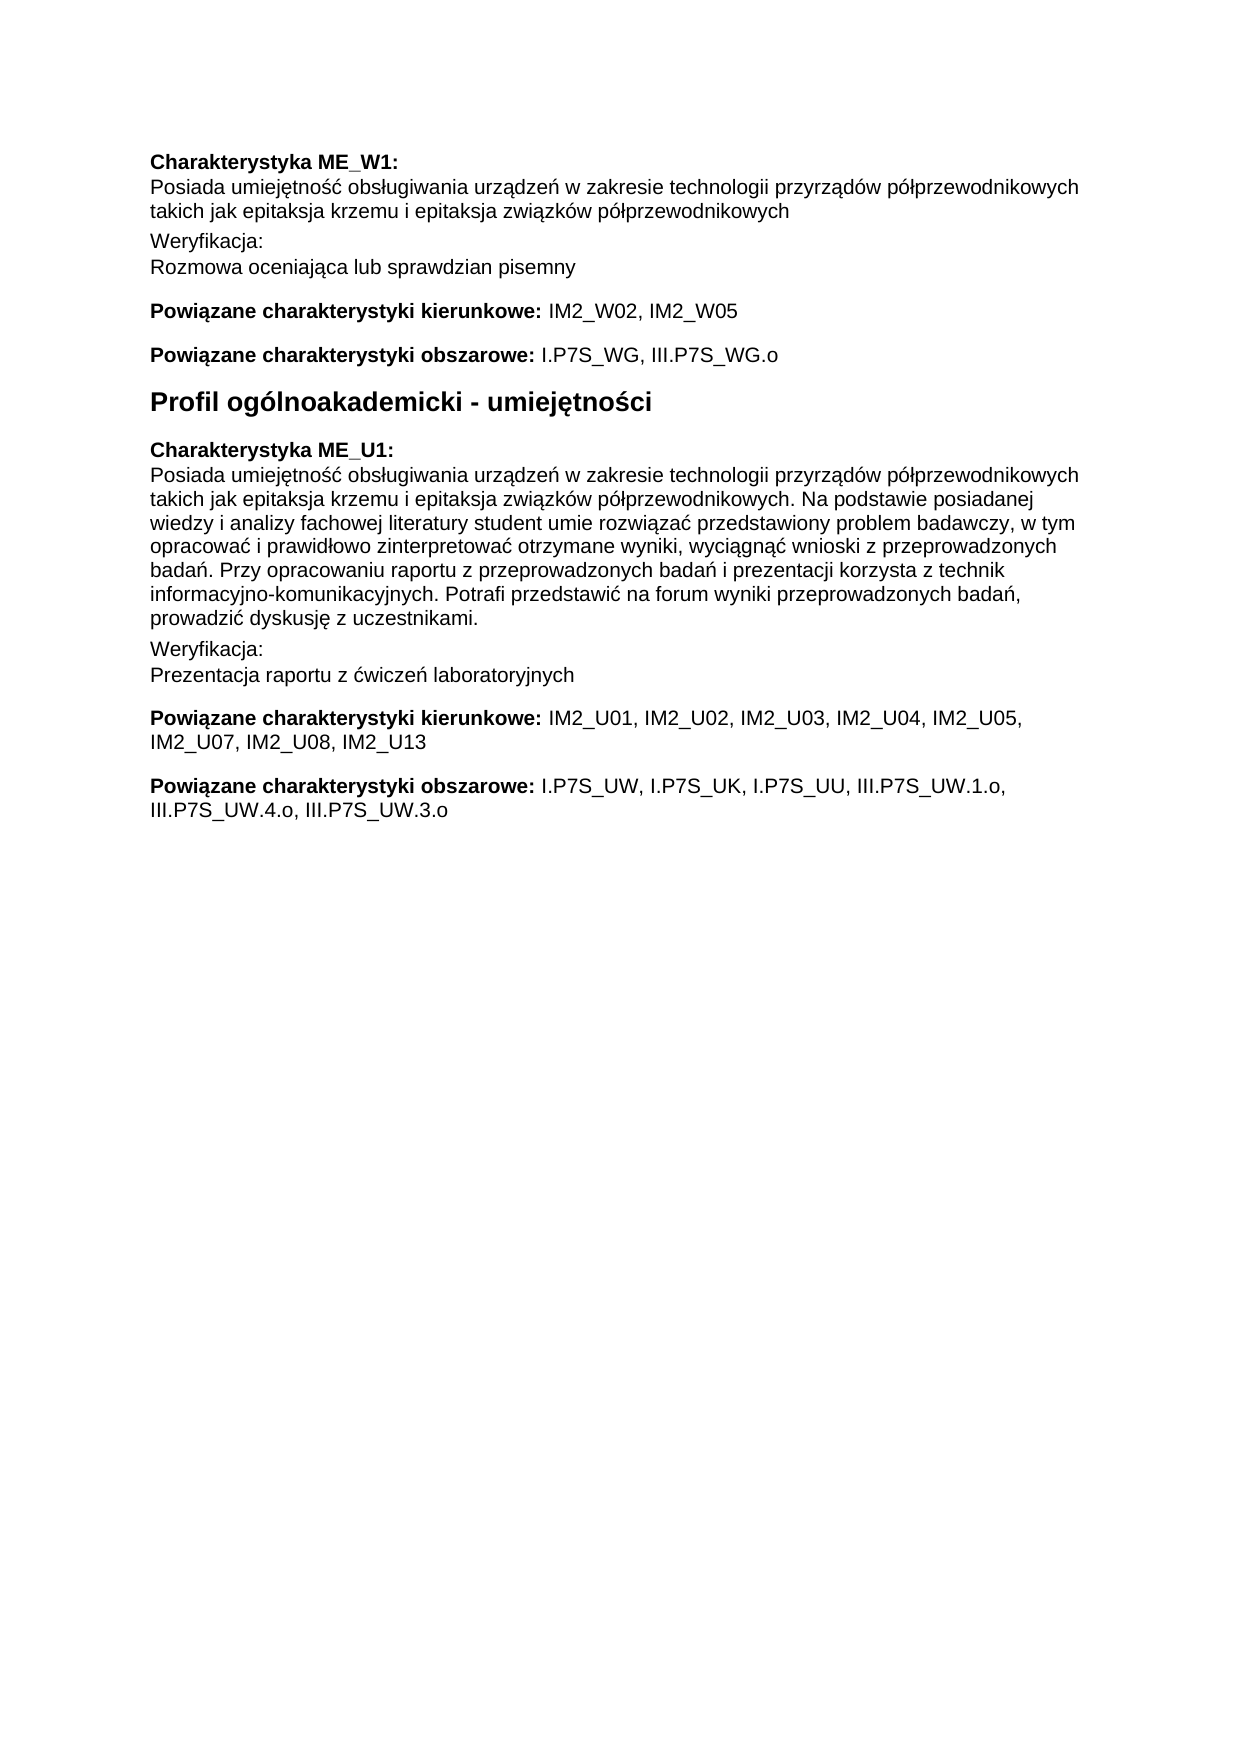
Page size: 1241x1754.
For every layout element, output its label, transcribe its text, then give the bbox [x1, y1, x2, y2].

text Weryfikacja: [150, 636, 1090, 660]
text Powiązane charakterystyki kierunkowe: IM2_U01, IM2_U02, IM2_U03, IM2_U04, IM2_U05, IM2_U07, IM2_U08, IM2_U13 [150, 706, 1090, 754]
text Posiada umiejętność obsługiwania urządzeń w zakresie technologii przyrządów półprzewodnikowych takich jak epitaksja krzemu i epitaksja związków półprzewodnikowych [150, 175, 1090, 223]
text Powiązane charakterystyki obszarowe: I.P7S_UW, I.P7S_UK, I.P7S_UU, III.P7S_UW.1.o, III.P7S_UW.4.o, III.P7S_UW.3.o [150, 774, 1090, 822]
text Prezentacja raportu z ćwiczeń laboratoryjnych [150, 662, 1090, 686]
text Rozmowa oceniająca lub sprawdzian pisemny [150, 255, 1090, 279]
text Charakterystyka ME_W1: [150, 150, 1090, 174]
subtitle Profil ogólnoakademicki - umiejętności [150, 386, 1090, 418]
text Powiązane charakterystyki obszarowe: I.P7S_WG, III.P7S_WG.o [150, 343, 1090, 367]
text Weryfikacja: [150, 229, 1090, 253]
text Posiada umiejętność obsługiwania urządzeń w zakresie technologii przyrządów półprzewodnikowych takich jak epitaksja krzemu i epitaksja związków półprzewodnikowych. Na podstawie posiadanej wiedzy i analizy fachowej literatury student umie rozwiązać przedstawiony problem badawczy, w tym opracować i prawidłowo zinterpretować otrzymane wyniki, wyciągnąć wnioski z przeprowadzonych badań. Przy opracowaniu raportu z przeprowadzonych badań i prezentacji korzysta z technik informacyjno-komunikacyjnych. Potrafi przedstawić na forum wyniki przeprowadzonych badań, prowadzić dyskusję z uczestnikami. [150, 462, 1090, 630]
text Charakterystyka ME_U1: [150, 437, 1090, 461]
text Powiązane charakterystyki kierunkowe: IM2_W02, IM2_W05 [150, 299, 1090, 323]
